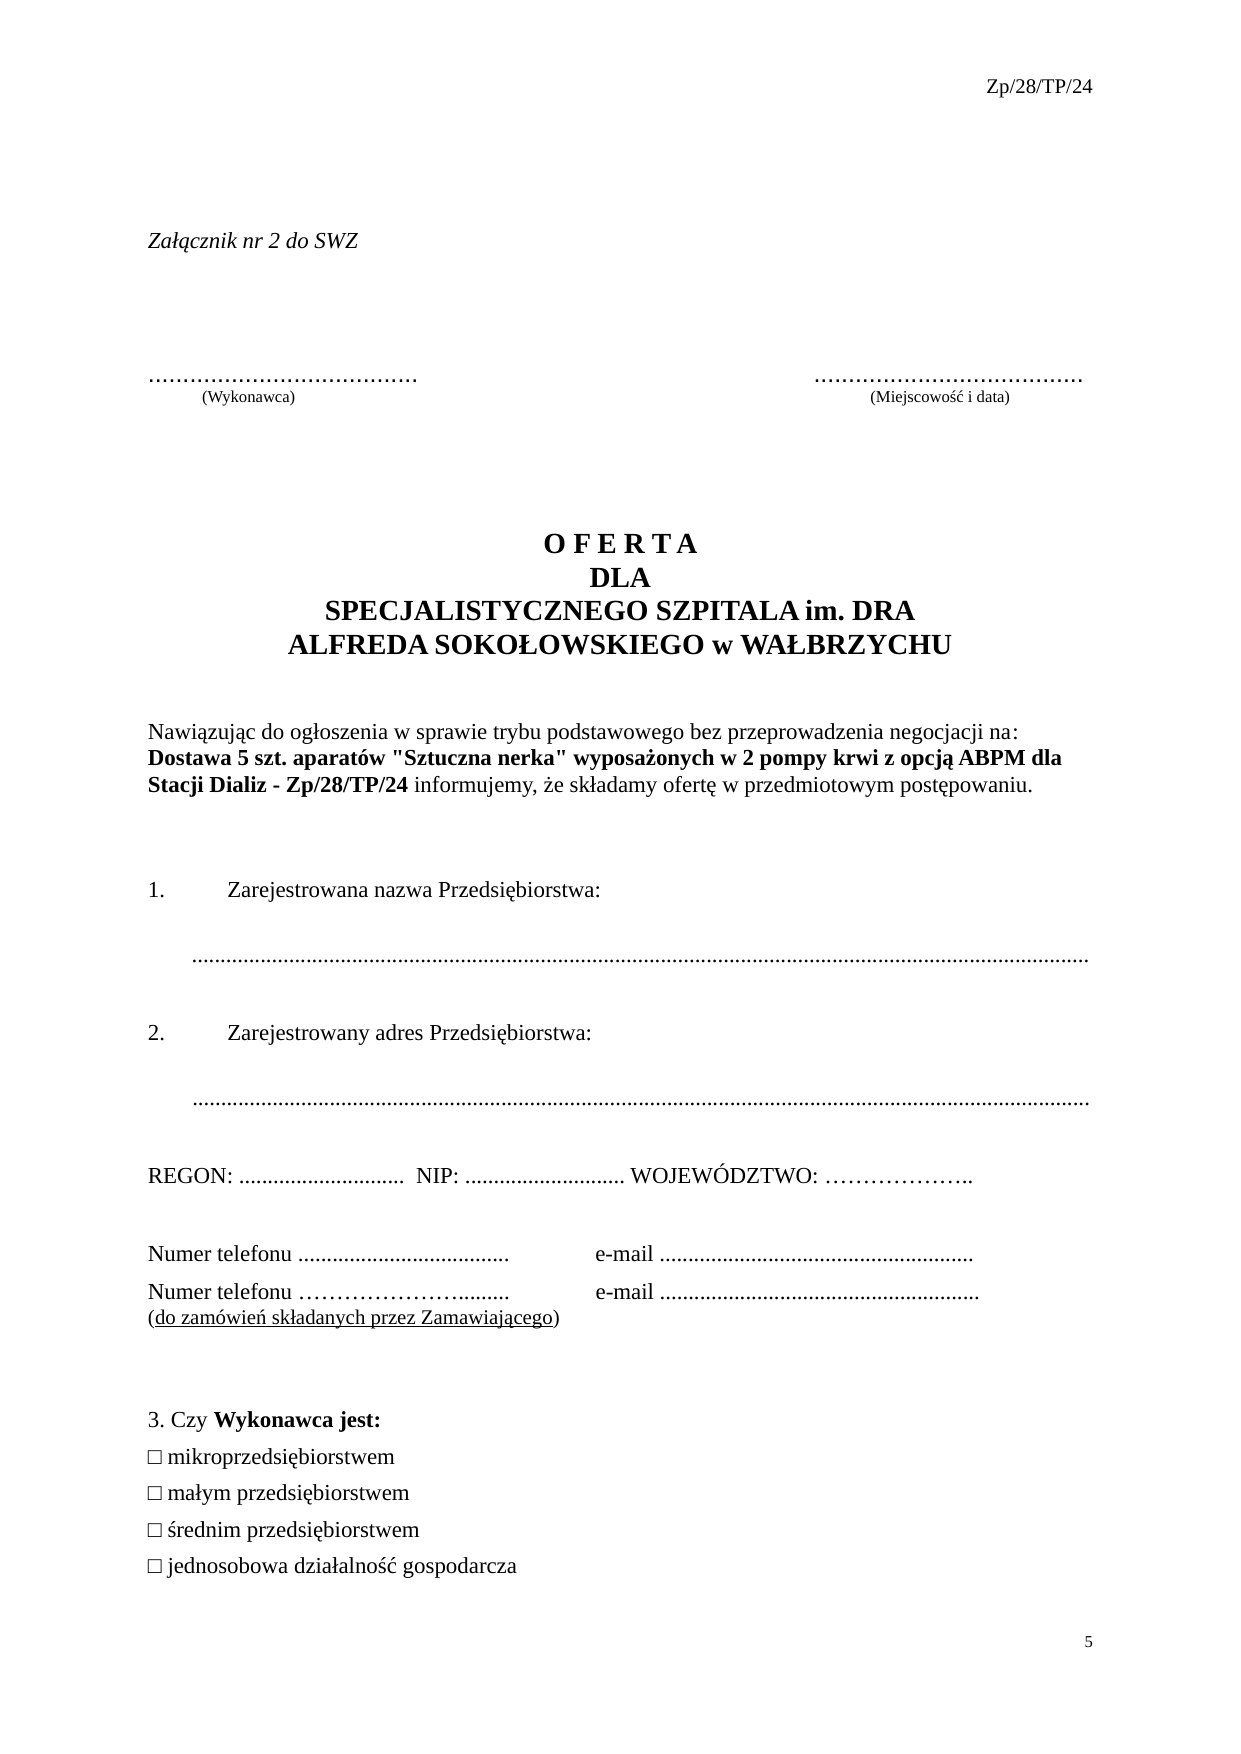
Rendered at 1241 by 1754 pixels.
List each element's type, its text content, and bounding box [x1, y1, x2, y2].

list Zarejestrowana nazwa Przedsiębiorstwa: [148, 876, 1092, 902]
text □ średnim przedsiębiorstwem [148, 1516, 1092, 1542]
text □ jednosobowa działalność gospodarcza [148, 1552, 1092, 1579]
text O F E R T A [148, 526, 1092, 560]
text SPECJALISTYCZNEGO SZPITALA im. DRA [148, 593, 1092, 627]
text □ mikroprzedsiębiorstwem [148, 1443, 1092, 1469]
text Załącznik nr 2 do SWZ [148, 227, 1092, 253]
text DLA [148, 560, 1092, 593]
text ............................................................................................................................................................. [192, 1084, 1092, 1111]
text Dostawa 5 szt. aparatów "Sztuczna nerka" wyposażonych w 2 pompy krwi z opcją ABPM dla Stacji Dializ - Zp/28/TP/24 informujemy, że składamy ofertę w przedmiotowym postępowaniu. [148, 744, 1092, 797]
text ............................................................................................................................................................. [191, 941, 1092, 968]
text □ małym przedsiębiorstwem [148, 1479, 1092, 1506]
text Nawiązując do ogłoszenia w sprawie trybu podstawowego bez przeprowadzenia negocjacji na: [148, 718, 1092, 744]
list Zarejestrowany adres Przedsiębiorstwa: [148, 1019, 1092, 1045]
text (do zamówień składanych przez Zamawiającego) [148, 1305, 1092, 1329]
text (Wykonawca) (Miejscowość i data) [148, 387, 1092, 406]
text REGON: ............................. NIP: ............................ WOJEWÓDZTWO: ……………….. [148, 1162, 1092, 1188]
text Numer telefonu …………………......... e-mail ........................................................ [148, 1278, 1092, 1305]
text 3. Czy Wykonawca jest: [148, 1407, 1092, 1433]
text ....................................... ....................................... [148, 358, 1092, 387]
text ALFREDA SOKOŁOWSKIEGO w WAŁBRZYCHU [148, 627, 1092, 660]
text Numer telefonu ..................................... e-mail ....................................................... [148, 1239, 1092, 1266]
